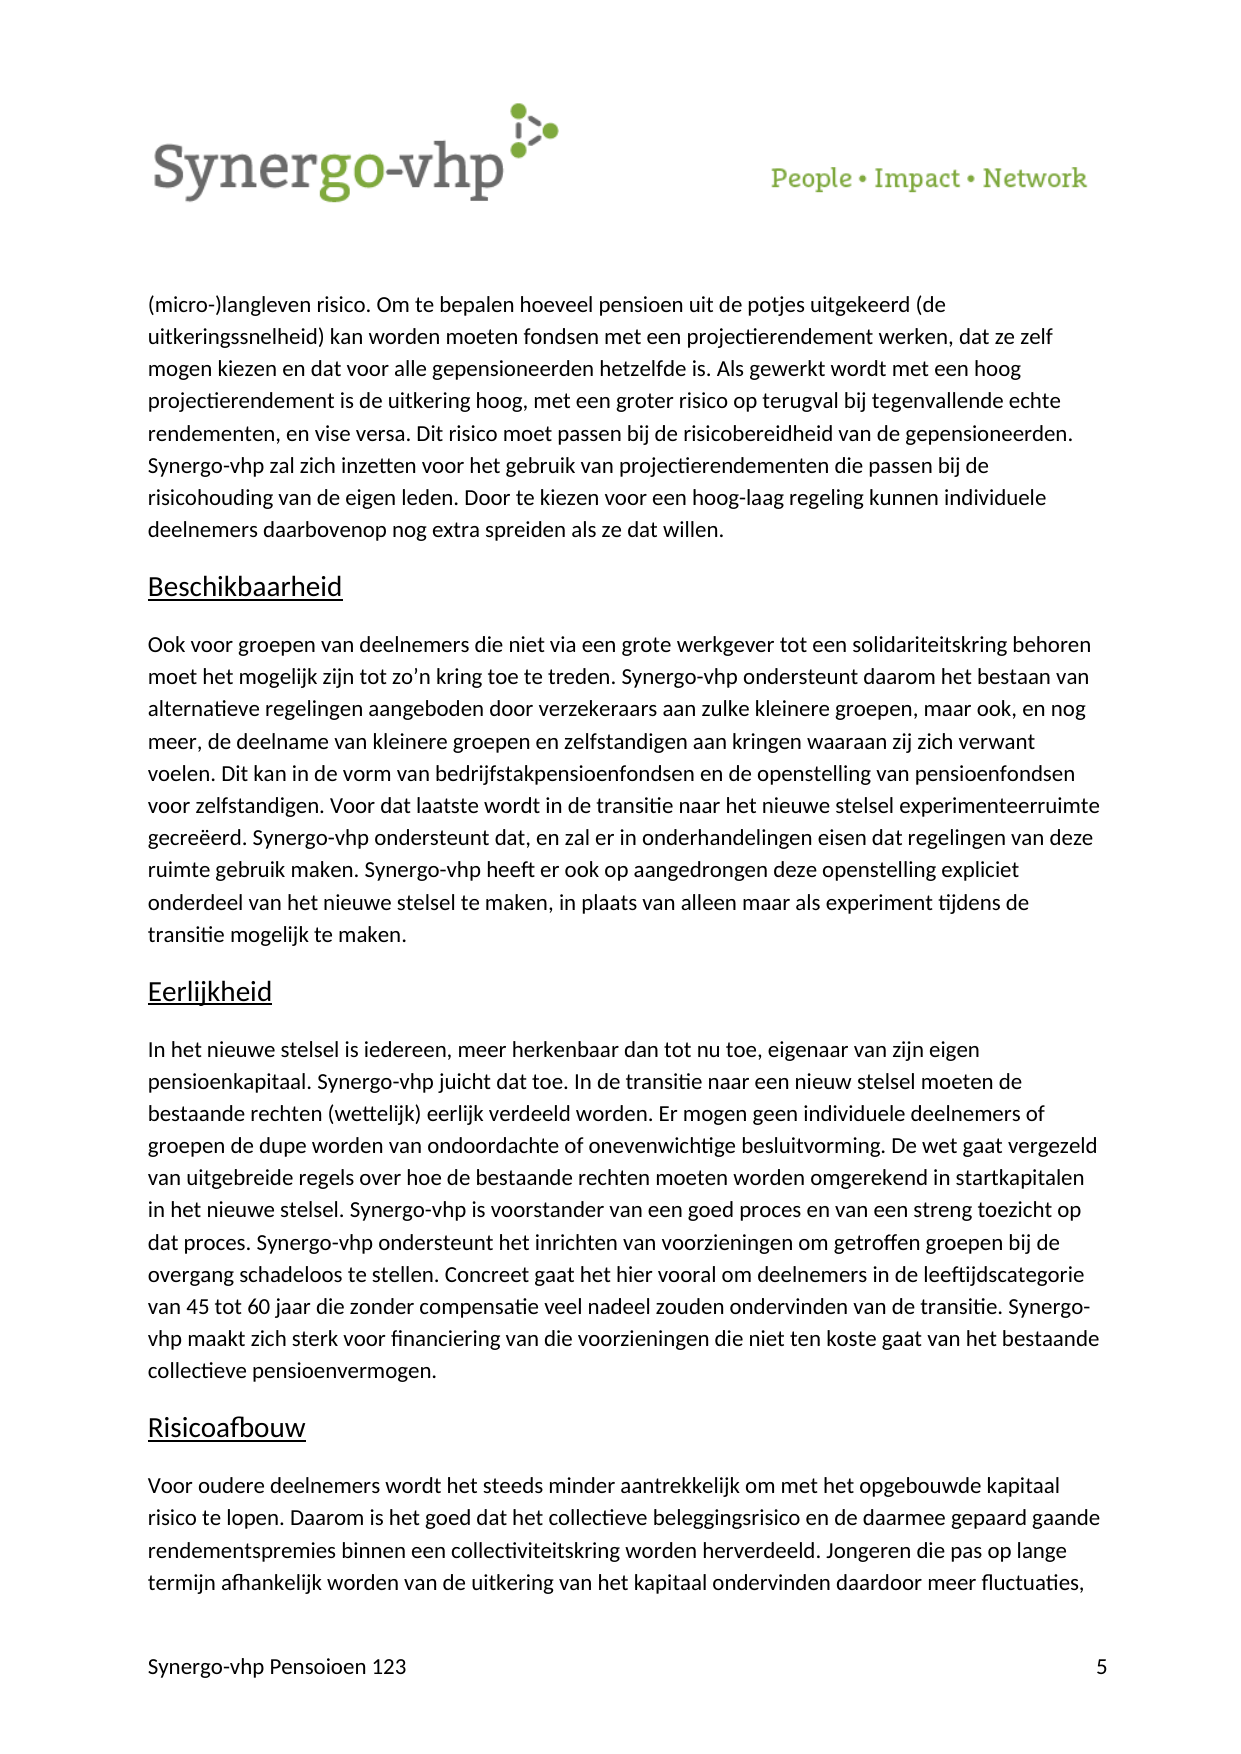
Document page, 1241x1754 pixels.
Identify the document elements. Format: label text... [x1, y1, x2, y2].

picture [147, 101, 1093, 206]
text Risicoafbouw [148, 1409, 1107, 1445]
text Beschikbaarheid [148, 568, 1107, 604]
text Eerlijkheid [148, 973, 1107, 1008]
text Ook voor groepen van deelnemers die niet via een grote werkgever tot een solidariteitskring behoren moet het mogelijk zijn tot zo’n kring toe te treden. Synergo-vhp ondersteunt daarom het bestaan van alternatieve regelingen aangeboden door verzekeraars aan zulke kleinere groepen, maar ook, en nog meer, de deelname van kleinere groepen en zelfstandigen aan kringen waaraan zij zich verwant voelen. Dit kan in de vorm van bedrijfstakpensioenfondsen en de openstelling van pensioenfondsen voor zelfstandigen. Voor dat laatste wordt in de transitie naar het nieuwe stelsel experimenteerruimte gecreëerd. Synergo-vhp ondersteunt dat, en zal er in onderhandelingen eisen dat regelingen van deze ruimte gebruik maken. Synergo-vhp heeft er ook op aangedrongen deze openstelling expliciet onderdeel van het nieuwe stelsel te maken, in plaats van alleen maar als experiment tijdens de transitie mogelijk te maken. [148, 630, 1107, 948]
text In het nieuwe stelsel is iedereen, meer herkenbaar dan tot nu toe, eigenaar van zijn eigen pensioenkapitaal. Synergo-vhp juicht dat toe. In de transitie naar een nieuw stelsel moeten de bestaande rechten (wettelijk) eerlijk verdeeld worden. Er mogen geen individuele deelnemers of groepen de dupe worden van ondoordachte of onevenwichtige besluitvorming. De wet gaat vergezeld van uitgebreide regels over hoe de bestaande rechten moeten worden omgerekend in startkapitalen in het nieuwe stelsel. Synergo-vhp is voorstander van een goed proces en van een streng toezicht op dat proces. Synergo-vhp ondersteunt het inrichten van voorzieningen om getroffen groepen bij de overgang schadeloos te stellen. Concreet gaat het hier vooral om deelnemers in de leeftijdscategorie van 45 tot 60 jaar die zonder compensatie veel nadeel zouden ondervinden van de transitie. Synergo-vhp maakt zich sterk voor financiering van die voorzieningen die niet ten koste gaat van het bestaande collectieve pensioenvermogen. [148, 1035, 1107, 1384]
